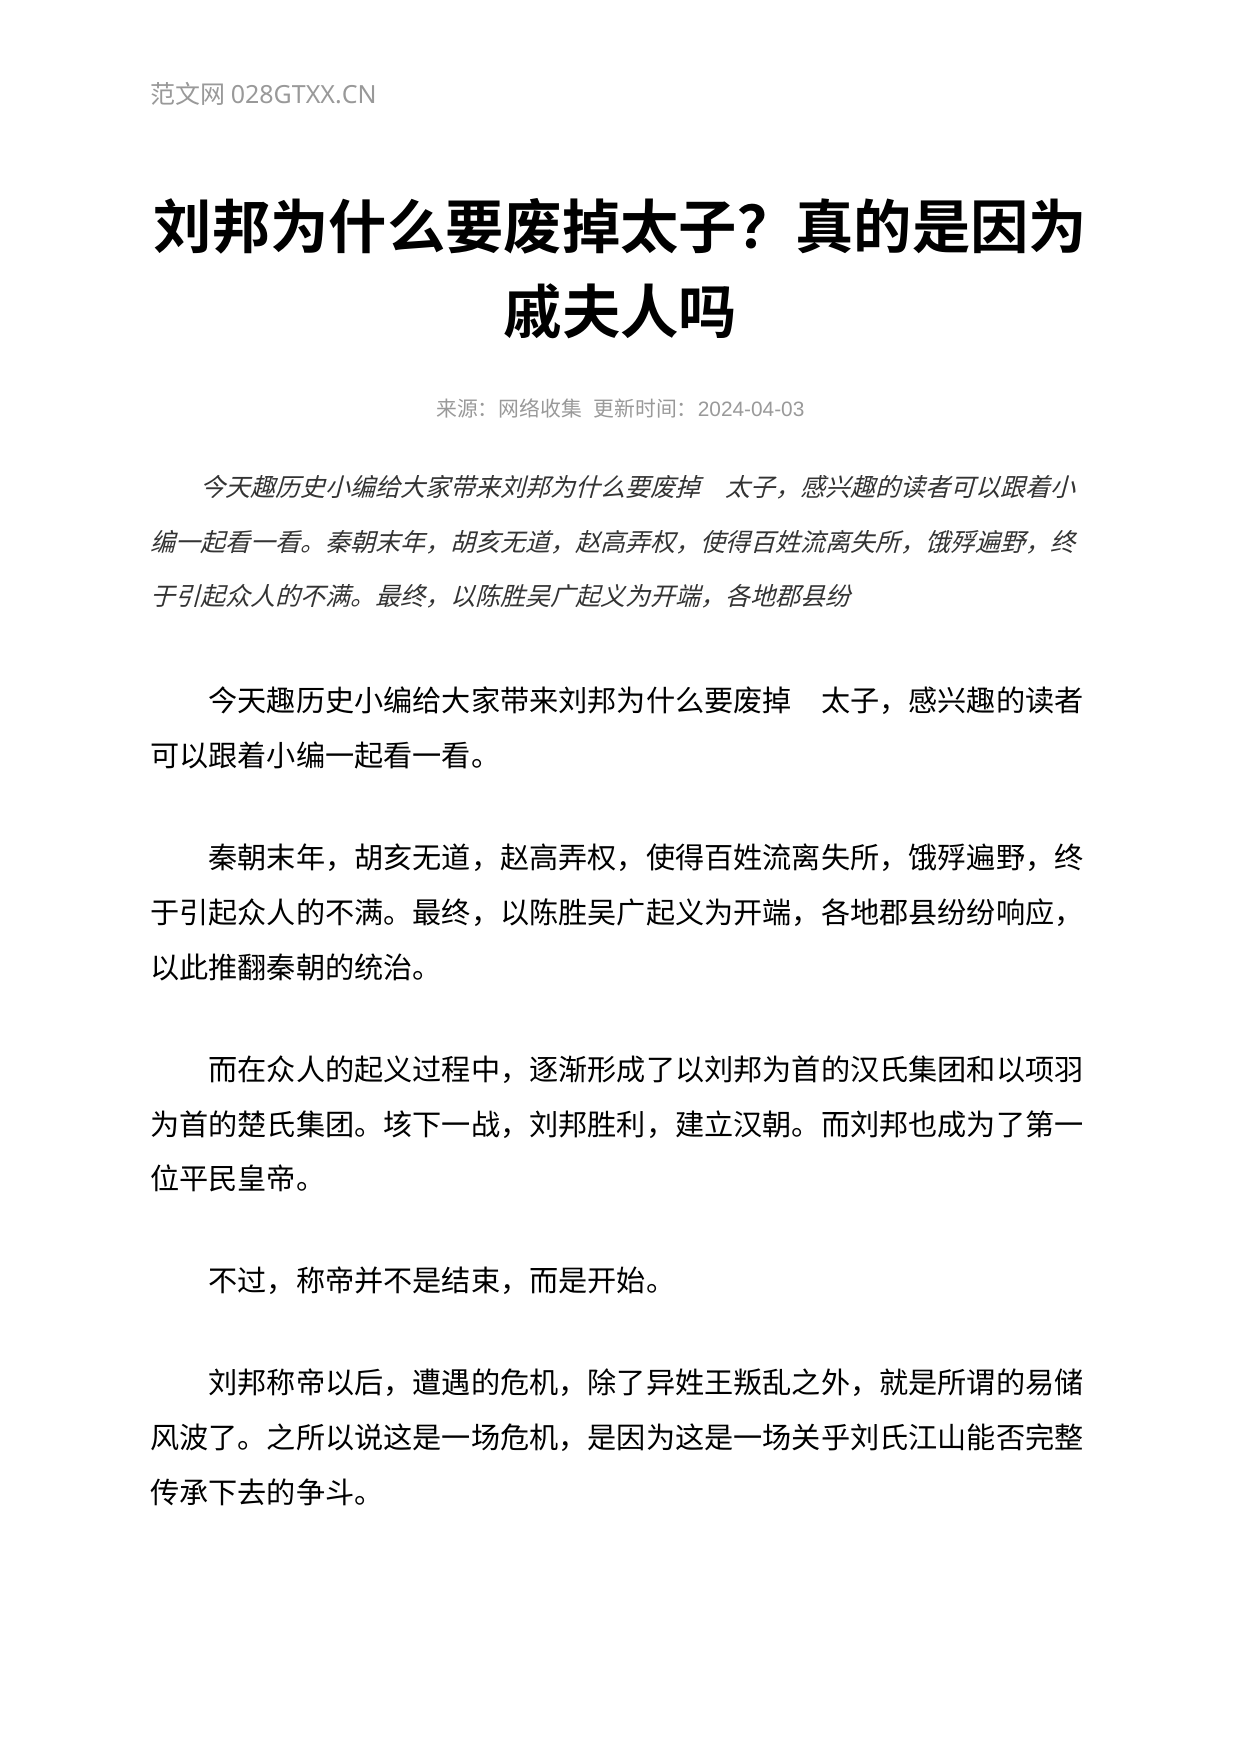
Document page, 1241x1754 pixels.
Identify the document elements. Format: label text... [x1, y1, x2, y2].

text 秦朝末年，胡亥无道，赵高弄权，使得百姓流离失所，饿殍遍野，终于引起众人的不满。最终，以陈胜吴广起义为开端，各地郡县纷纷响应，以此推翻秦朝的统治。 [150, 834, 1090, 987]
subtitle 刘邦为什么要废掉太子？真的是因为戚夫人吗 [150, 181, 1090, 350]
text 来源：网络收集 更新时间：2024-04-03 [150, 397, 1090, 421]
text 刘邦称帝以后，遭遇的危机，除了异姓王叛乱之外，就是所谓的易储风波了。之所以说这是一场危机，是因为这是一场关乎刘氏江山能否完整传承下去的争斗。 [150, 1359, 1090, 1512]
text 而在众人的起义过程中，逐渐形成了以刘邦为首的汉氏集团和以项羽为首的楚氏集团。垓下一战，刘邦胜利，建立汉朝。而刘邦也成为了第一位平民皇帝。 [150, 1046, 1090, 1198]
text 今天趣历史小编给大家带来刘邦为什么要废掉 太子，感兴趣的读者可以跟着小编一起看一看。秦朝末年，胡亥无道，赵高弄权，使得百姓流离失所，饿殍遍野，终于引起众人的不满。最终，以陈胜吴广起义为开端，各地郡县纷 [150, 468, 1090, 613]
text 今天趣历史小编给大家带来刘邦为什么要废掉 太子，感兴趣的读者可以跟着小编一起看一看。 [150, 678, 1090, 775]
text 不过，称帝并不是结束，而是开始。 [150, 1258, 1090, 1300]
